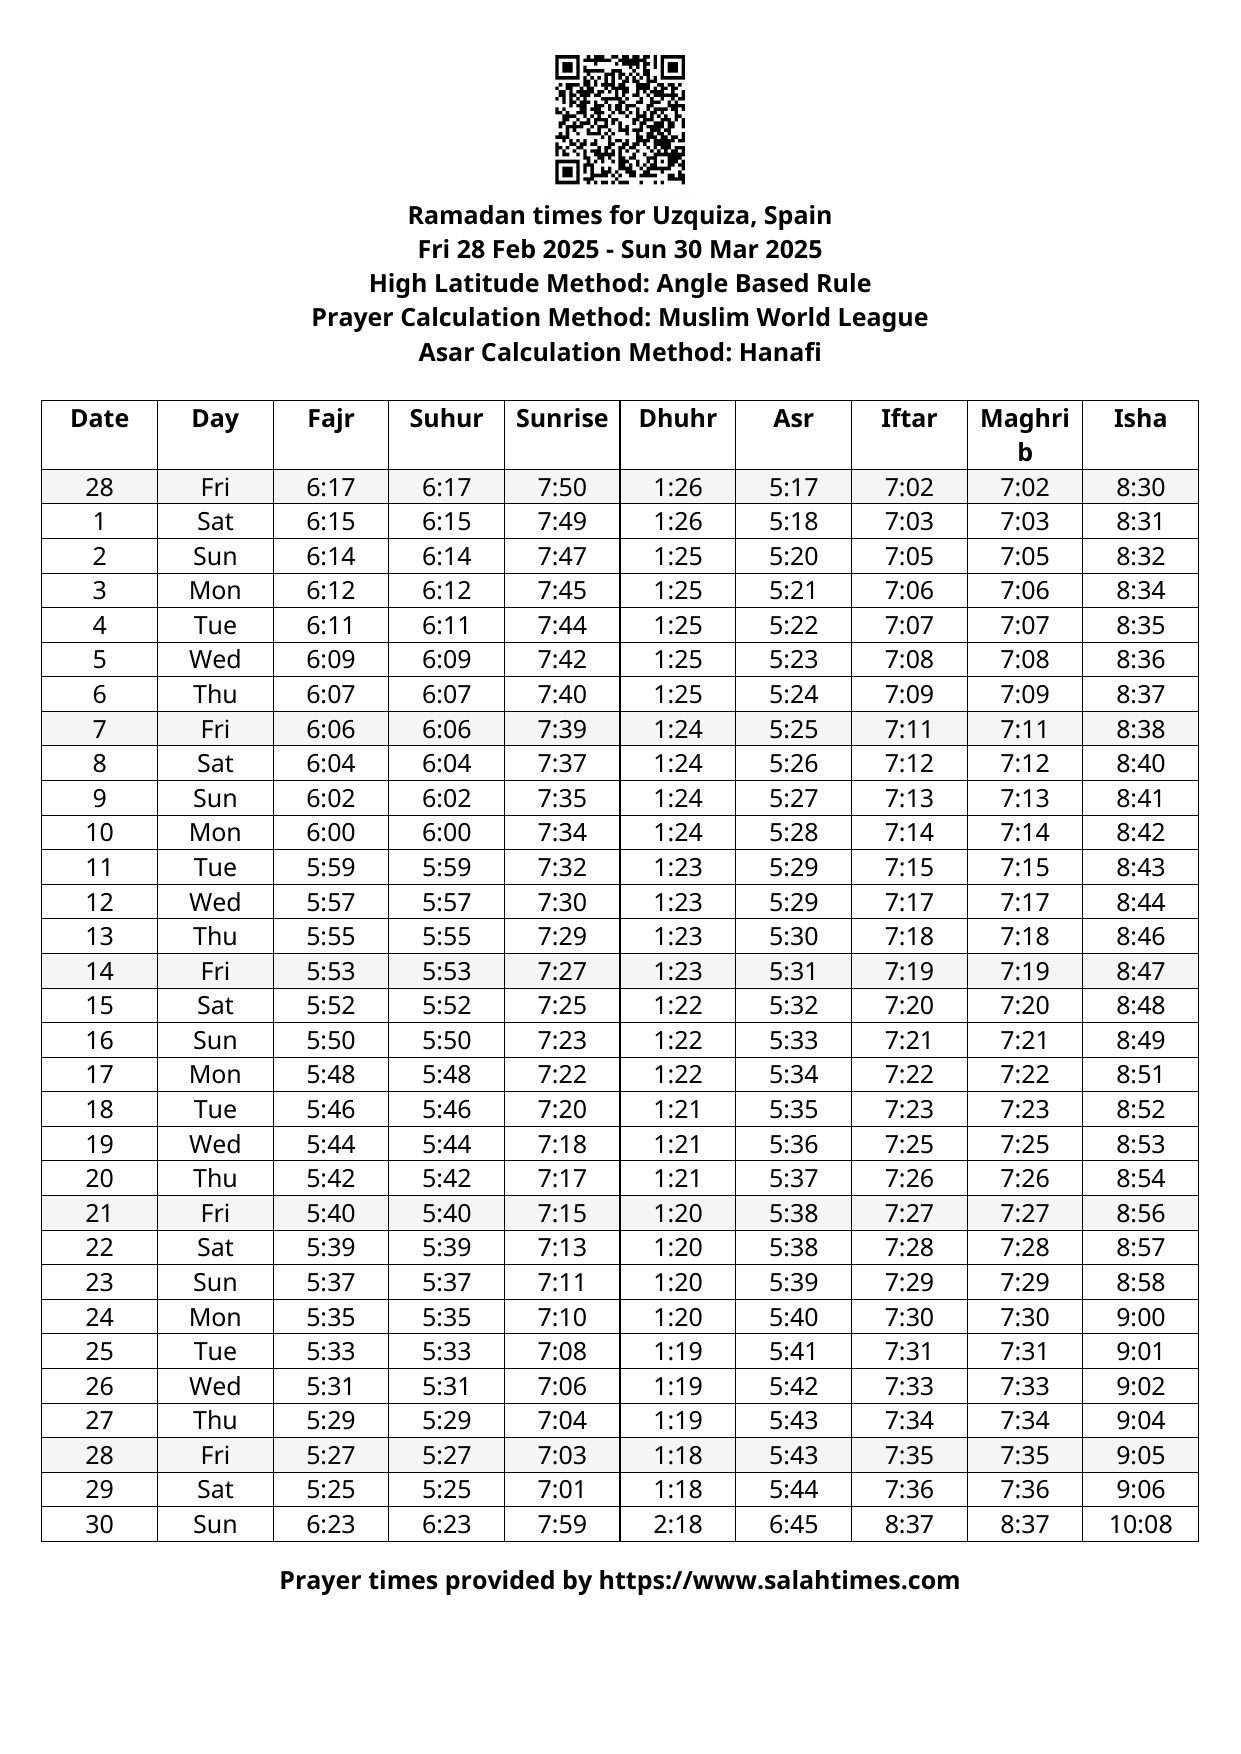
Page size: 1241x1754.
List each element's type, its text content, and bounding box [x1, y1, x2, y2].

table_cell 5:42 [274, 1161, 388, 1195]
table_cell 8:35 [1083, 608, 1198, 642]
table_cell 9:01 [1083, 1334, 1198, 1368]
table_cell 5:31 [389, 1369, 504, 1402]
table_cell 5:38 [736, 1196, 851, 1229]
table_cell 7:18 [505, 1127, 619, 1160]
table_cell 23 [42, 1265, 157, 1299]
table_cell 7:25 [852, 1127, 967, 1160]
table_cell 7:34 [968, 1404, 1082, 1437]
table_cell Sun [158, 1265, 273, 1299]
table_cell 5:40 [274, 1196, 388, 1229]
table_cell 7:29 [852, 1265, 967, 1299]
table_cell 5:50 [274, 1023, 388, 1057]
table_cell 7:30 [852, 1300, 967, 1333]
table_cell Sun [158, 781, 273, 814]
table_cell 24 [42, 1300, 157, 1333]
table_cell 7:33 [968, 1369, 1082, 1402]
table_cell 3 [42, 574, 157, 607]
table_cell 5:33 [274, 1334, 388, 1368]
table_cell 7:11 [505, 1265, 619, 1299]
table_cell 8:49 [1083, 1023, 1198, 1057]
table_cell 7:34 [852, 1404, 967, 1437]
table_cell 8:40 [1083, 746, 1198, 780]
table_header Suhur [389, 401, 504, 469]
table_cell 1:18 [621, 1473, 735, 1506]
table_cell 8:46 [1083, 919, 1198, 953]
table_cell 8:56 [1083, 1196, 1198, 1229]
table_cell 17 [42, 1058, 157, 1091]
table_cell Tue [158, 1092, 273, 1126]
table_cell 6:11 [274, 608, 388, 642]
table_cell 7:22 [505, 1058, 619, 1091]
table_cell 30 [42, 1507, 157, 1541]
table_cell 13 [42, 919, 157, 953]
table_cell Sat [158, 989, 273, 1022]
text Asar Calculation Method: Hanafi [42, 334, 1198, 368]
table_cell 7:11 [852, 712, 967, 745]
table_cell 5:32 [736, 989, 851, 1022]
table_cell 7:15 [505, 1196, 619, 1229]
table_cell 6:12 [274, 574, 388, 607]
table_cell 7:15 [968, 850, 1082, 884]
table_cell 7:15 [852, 850, 967, 884]
table_cell 5:25 [389, 1473, 504, 1506]
table_cell 7:03 [852, 504, 967, 538]
table_cell 11 [42, 850, 157, 884]
table_cell 7:27 [852, 1196, 967, 1229]
table_cell 7:35 [968, 1438, 1082, 1472]
table_cell 1:24 [621, 781, 735, 814]
table_cell 7:08 [505, 1334, 619, 1368]
table_cell 7:09 [852, 677, 967, 711]
table_cell 7:25 [505, 989, 619, 1022]
table_cell 7:36 [968, 1473, 1082, 1506]
table_cell 6:17 [389, 470, 504, 503]
table_cell 1:26 [621, 504, 735, 538]
table_cell 8:57 [1083, 1231, 1198, 1264]
table_cell 7:27 [968, 1196, 1082, 1229]
table_cell 6:02 [274, 781, 388, 814]
table_cell 6:12 [389, 574, 504, 607]
table_cell 7:39 [505, 712, 619, 745]
table_cell 7:14 [852, 816, 967, 849]
table_cell Wed [158, 1127, 273, 1160]
table_cell Fri [158, 470, 273, 503]
table_cell 6:45 [736, 1507, 851, 1541]
table_cell 5:27 [389, 1438, 504, 1472]
table_cell 5:27 [274, 1438, 388, 1472]
table_header Fajr [274, 401, 388, 469]
table_cell 5:43 [736, 1438, 851, 1472]
table_cell 29 [42, 1473, 157, 1506]
table_cell 7:35 [852, 1438, 967, 1472]
table_cell 8:42 [1083, 816, 1198, 849]
table_cell 19 [42, 1127, 157, 1160]
table_cell 7:59 [505, 1507, 619, 1541]
table_cell 6:04 [274, 746, 388, 780]
table_cell Fri [158, 1196, 273, 1229]
table_cell 5:35 [736, 1092, 851, 1126]
table_cell 7:12 [968, 746, 1082, 780]
table_cell 7:21 [852, 1023, 967, 1057]
table_cell 5:48 [389, 1058, 504, 1091]
table_cell 6:07 [274, 677, 388, 711]
table_cell 1:22 [621, 1023, 735, 1057]
table_cell 5:55 [274, 919, 388, 953]
table_cell 5:37 [736, 1161, 851, 1195]
table_cell 7:06 [852, 574, 967, 607]
table_header Date [42, 401, 157, 469]
table_cell 5:59 [389, 850, 504, 884]
table_cell 1:23 [621, 885, 735, 918]
table_cell 5:39 [736, 1265, 851, 1299]
table_cell 8:44 [1083, 885, 1198, 918]
table_cell 5:43 [736, 1404, 851, 1437]
text Fri 28 Feb 2025 - Sun 30 Mar 2025 [42, 232, 1198, 266]
table_cell 5:52 [389, 989, 504, 1022]
table_cell 8:31 [1083, 504, 1198, 538]
table_cell 7:12 [852, 746, 967, 780]
table_cell 5:31 [736, 954, 851, 987]
table_cell 1:25 [621, 539, 735, 572]
table_cell 5:53 [389, 954, 504, 987]
table_cell 1:25 [621, 643, 735, 676]
table_cell 6:09 [274, 643, 388, 676]
table_cell 7:28 [852, 1231, 967, 1264]
table_cell 8:52 [1083, 1092, 1198, 1126]
table_cell 1:20 [621, 1231, 735, 1264]
table_cell Fri [158, 954, 273, 987]
table_cell 5:40 [736, 1300, 851, 1333]
table_cell 5:35 [274, 1300, 388, 1333]
table_cell Sat [158, 504, 273, 538]
table_cell 7:18 [968, 919, 1082, 953]
table_cell 5:30 [736, 919, 851, 953]
table_cell 10 [42, 816, 157, 849]
table_cell 7:26 [968, 1161, 1082, 1195]
table_cell 7:22 [968, 1058, 1082, 1091]
table_cell 1:23 [621, 954, 735, 987]
table_cell 16 [42, 1023, 157, 1057]
table_cell 5:44 [389, 1127, 504, 1160]
table_cell 26 [42, 1369, 157, 1402]
table_cell 7:34 [505, 816, 619, 849]
table_cell 5:21 [736, 574, 851, 607]
table_cell 7:14 [968, 816, 1082, 849]
table_cell 20 [42, 1161, 157, 1195]
table_cell 7:33 [852, 1369, 967, 1402]
table_header Isha [1083, 401, 1198, 469]
table_cell 6:04 [389, 746, 504, 780]
table_cell 6:00 [389, 816, 504, 849]
table_cell 8:37 [1083, 677, 1198, 711]
table_cell 9:06 [1083, 1473, 1198, 1506]
table_cell 5:38 [736, 1231, 851, 1264]
table_cell 1:19 [621, 1369, 735, 1402]
table_cell 5:25 [736, 712, 851, 745]
table_cell 8 [42, 746, 157, 780]
table_cell 1:22 [621, 1058, 735, 1091]
table_cell 7:13 [852, 781, 967, 814]
table_cell 7:23 [505, 1023, 619, 1057]
table_cell Thu [158, 677, 273, 711]
table_cell 7:26 [852, 1161, 967, 1195]
table_cell 9:04 [1083, 1404, 1198, 1437]
table_cell 5:33 [389, 1334, 504, 1368]
table_cell 28 [42, 470, 157, 503]
table_cell 7:40 [505, 677, 619, 711]
table_cell 1:20 [621, 1196, 735, 1229]
table_cell Mon [158, 1058, 273, 1091]
table_cell 5:27 [736, 781, 851, 814]
table_cell 7:36 [852, 1473, 967, 1506]
table_cell Sat [158, 746, 273, 780]
table_cell 7:47 [505, 539, 619, 572]
table_header Day [158, 401, 273, 469]
table_cell 7:09 [968, 677, 1082, 711]
table_cell 5:20 [736, 539, 851, 572]
table_cell 7:18 [852, 919, 967, 953]
table_cell 6:14 [274, 539, 388, 572]
table_cell 5:42 [389, 1161, 504, 1195]
table_cell 5:46 [389, 1092, 504, 1126]
table_cell 6:15 [389, 504, 504, 538]
table_cell 8:47 [1083, 954, 1198, 987]
table_cell 1:24 [621, 712, 735, 745]
table_cell 7:32 [505, 850, 619, 884]
table_cell 1:23 [621, 919, 735, 953]
table_cell 8:37 [968, 1507, 1082, 1541]
table_cell 28 [42, 1438, 157, 1472]
table_cell 7:06 [505, 1369, 619, 1402]
table_cell 7:07 [968, 608, 1082, 642]
table_cell 7:03 [505, 1438, 619, 1472]
table_cell Mon [158, 574, 273, 607]
table_cell 1:19 [621, 1404, 735, 1437]
table_cell 8:43 [1083, 850, 1198, 884]
table_cell 7:44 [505, 608, 619, 642]
table_cell 5:52 [274, 989, 388, 1022]
table_cell 6:17 [274, 470, 388, 503]
table_cell 5:26 [736, 746, 851, 780]
table_cell 5:29 [736, 850, 851, 884]
table_header Dhuhr [621, 401, 735, 469]
table_cell 7:35 [505, 781, 619, 814]
table_cell Wed [158, 1369, 273, 1402]
table_cell 7:45 [505, 574, 619, 607]
table_cell 5:36 [736, 1127, 851, 1160]
table_cell 7:28 [968, 1231, 1082, 1264]
table_cell Wed [158, 643, 273, 676]
table_cell Tue [158, 608, 273, 642]
table_cell 1:24 [621, 816, 735, 849]
table_cell 5:37 [389, 1265, 504, 1299]
table_cell Sat [158, 1231, 273, 1264]
table_cell 5:25 [274, 1473, 388, 1506]
table_cell 15 [42, 989, 157, 1022]
table_cell 9:05 [1083, 1438, 1198, 1472]
table_cell 1:23 [621, 850, 735, 884]
table_cell 7:37 [505, 746, 619, 780]
table_cell 1:26 [621, 470, 735, 503]
table_cell 7:20 [852, 989, 967, 1022]
table_cell 6:06 [389, 712, 504, 745]
table_cell 8:30 [1083, 470, 1198, 503]
table_cell 7:08 [852, 643, 967, 676]
table_cell 5:40 [389, 1196, 504, 1229]
text High Latitude Method: Angle Based Rule [42, 266, 1198, 300]
table_cell 5:55 [389, 919, 504, 953]
table_cell 1:20 [621, 1265, 735, 1299]
table_cell 7:11 [968, 712, 1082, 745]
table_cell 7:29 [505, 919, 619, 953]
table_cell 1:25 [621, 677, 735, 711]
table_cell 7:13 [968, 781, 1082, 814]
table_cell 1:21 [621, 1092, 735, 1126]
table_cell 1:21 [621, 1127, 735, 1160]
table_cell 5:57 [274, 885, 388, 918]
table_cell Sun [158, 1507, 273, 1541]
table_cell 5:29 [389, 1404, 504, 1437]
table_cell 6:14 [389, 539, 504, 572]
table_cell 8:36 [1083, 643, 1198, 676]
table_cell 8:58 [1083, 1265, 1198, 1299]
table_cell 25 [42, 1334, 157, 1368]
table_cell 1:25 [621, 574, 735, 607]
table_cell 1:21 [621, 1161, 735, 1195]
table_cell 5:34 [736, 1058, 851, 1091]
text Prayer Calculation Method: Muslim World League [42, 300, 1198, 334]
table_cell 5:48 [274, 1058, 388, 1091]
table_cell 5:35 [389, 1300, 504, 1333]
table_cell 6:07 [389, 677, 504, 711]
table_cell 14 [42, 954, 157, 987]
table_cell 8:32 [1083, 539, 1198, 572]
table_cell 5:22 [736, 608, 851, 642]
table_cell 7:21 [968, 1023, 1082, 1057]
table_cell 21 [42, 1196, 157, 1229]
table_cell 5:42 [736, 1369, 851, 1402]
table_cell Mon [158, 816, 273, 849]
table_cell Fri [158, 1438, 273, 1472]
table_cell 7:23 [968, 1092, 1082, 1126]
table_cell Sat [158, 1473, 273, 1506]
table_cell 7:03 [968, 504, 1082, 538]
table_cell 7:25 [968, 1127, 1082, 1160]
text Prayer times provided by https://www.salahtimes.com [42, 1563, 1198, 1597]
table_cell 9:00 [1083, 1300, 1198, 1333]
table_cell 1:20 [621, 1300, 735, 1333]
table_cell 6:00 [274, 816, 388, 849]
table_cell 22 [42, 1231, 157, 1264]
table_cell 5:29 [274, 1404, 388, 1437]
table_cell 6:23 [389, 1507, 504, 1541]
table_cell 5:44 [274, 1127, 388, 1160]
table_header Asr [736, 401, 851, 469]
table_cell 5:46 [274, 1092, 388, 1126]
table_cell Fri [158, 712, 273, 745]
table_cell 7:17 [505, 1161, 619, 1195]
table_cell 7:19 [968, 954, 1082, 987]
table_cell 8:37 [852, 1507, 967, 1541]
table_cell 7:10 [505, 1300, 619, 1333]
picture [542, 41, 699, 198]
table_cell 7:17 [968, 885, 1082, 918]
table_cell 8:34 [1083, 574, 1198, 607]
table_cell 12 [42, 885, 157, 918]
table_cell 6:23 [274, 1507, 388, 1541]
table_cell 5:17 [736, 470, 851, 503]
table_cell Wed [158, 885, 273, 918]
table_cell 7:04 [505, 1404, 619, 1437]
table_cell 2 [42, 539, 157, 572]
table_cell 5 [42, 643, 157, 676]
table_cell 5:41 [736, 1334, 851, 1368]
text Ramadan times for Uzquiza, Spain [42, 198, 1198, 232]
table_cell 5:37 [274, 1265, 388, 1299]
table_cell 8:51 [1083, 1058, 1198, 1091]
table_cell 7:27 [505, 954, 619, 987]
table_cell Thu [158, 1161, 273, 1195]
table_cell 5:57 [389, 885, 504, 918]
table_cell 8:54 [1083, 1161, 1198, 1195]
table_cell 1:24 [621, 746, 735, 780]
table_cell 9 [42, 781, 157, 814]
table_cell 5:28 [736, 816, 851, 849]
table_cell 7:02 [852, 470, 967, 503]
table_cell 7:02 [968, 470, 1082, 503]
table_cell 6:09 [389, 643, 504, 676]
table_cell 7:05 [852, 539, 967, 572]
table_cell 5:44 [736, 1473, 851, 1506]
table_cell 7:01 [505, 1473, 619, 1506]
table_cell 5:29 [736, 885, 851, 918]
table_cell 6 [42, 677, 157, 711]
table_cell 5:23 [736, 643, 851, 676]
table_cell 6:06 [274, 712, 388, 745]
table_cell 10:08 [1083, 1507, 1198, 1541]
table_cell 6:02 [389, 781, 504, 814]
table_cell Sun [158, 1023, 273, 1057]
table_cell 7:06 [968, 574, 1082, 607]
table_cell 5:39 [274, 1231, 388, 1264]
table_cell 5:50 [389, 1023, 504, 1057]
table_cell 7:23 [852, 1092, 967, 1126]
table_cell 27 [42, 1404, 157, 1437]
table_cell Sun [158, 539, 273, 572]
table_cell 18 [42, 1092, 157, 1126]
table_cell 7:42 [505, 643, 619, 676]
table_cell Thu [158, 919, 273, 953]
table_cell 2:18 [621, 1507, 735, 1541]
table_cell 5:24 [736, 677, 851, 711]
table_cell 1:18 [621, 1438, 735, 1472]
table_cell 4 [42, 608, 157, 642]
table_cell 7:30 [968, 1300, 1082, 1333]
table_cell 1 [42, 504, 157, 538]
table_cell 7:20 [505, 1092, 619, 1126]
table_cell 7:07 [852, 608, 967, 642]
table_cell Tue [158, 1334, 273, 1368]
table_cell 1:25 [621, 608, 735, 642]
table_cell 7:30 [505, 885, 619, 918]
table_cell 6:11 [389, 608, 504, 642]
table_cell 5:18 [736, 504, 851, 538]
table_cell 5:59 [274, 850, 388, 884]
table_cell 7:50 [505, 470, 619, 503]
table_cell 6:15 [274, 504, 388, 538]
table_cell 9:02 [1083, 1369, 1198, 1402]
table_cell 7:05 [968, 539, 1082, 572]
table_cell Thu [158, 1404, 273, 1437]
table_header Maghrib [968, 401, 1082, 469]
table_cell Tue [158, 850, 273, 884]
table_cell 7:22 [852, 1058, 967, 1091]
table_cell 7:31 [968, 1334, 1082, 1368]
table_cell 5:39 [389, 1231, 504, 1264]
table_cell 5:33 [736, 1023, 851, 1057]
table_cell 8:38 [1083, 712, 1198, 745]
table_cell 7:29 [968, 1265, 1082, 1299]
table_cell 7 [42, 712, 157, 745]
table_cell 7:08 [968, 643, 1082, 676]
table_cell 5:53 [274, 954, 388, 987]
table_cell 5:31 [274, 1369, 388, 1402]
table_header Iftar [852, 401, 967, 469]
table_cell 8:41 [1083, 781, 1198, 814]
table_cell 1:22 [621, 989, 735, 1022]
table_cell 8:48 [1083, 989, 1198, 1022]
table_cell 7:20 [968, 989, 1082, 1022]
table_cell 8:53 [1083, 1127, 1198, 1160]
table_cell 7:13 [505, 1231, 619, 1264]
table_cell 7:49 [505, 504, 619, 538]
table_cell 7:17 [852, 885, 967, 918]
table_cell Mon [158, 1300, 273, 1333]
table_cell 7:31 [852, 1334, 967, 1368]
table_header Sunrise [505, 401, 619, 469]
table_cell 7:19 [852, 954, 967, 987]
table_cell 1:19 [621, 1334, 735, 1368]
